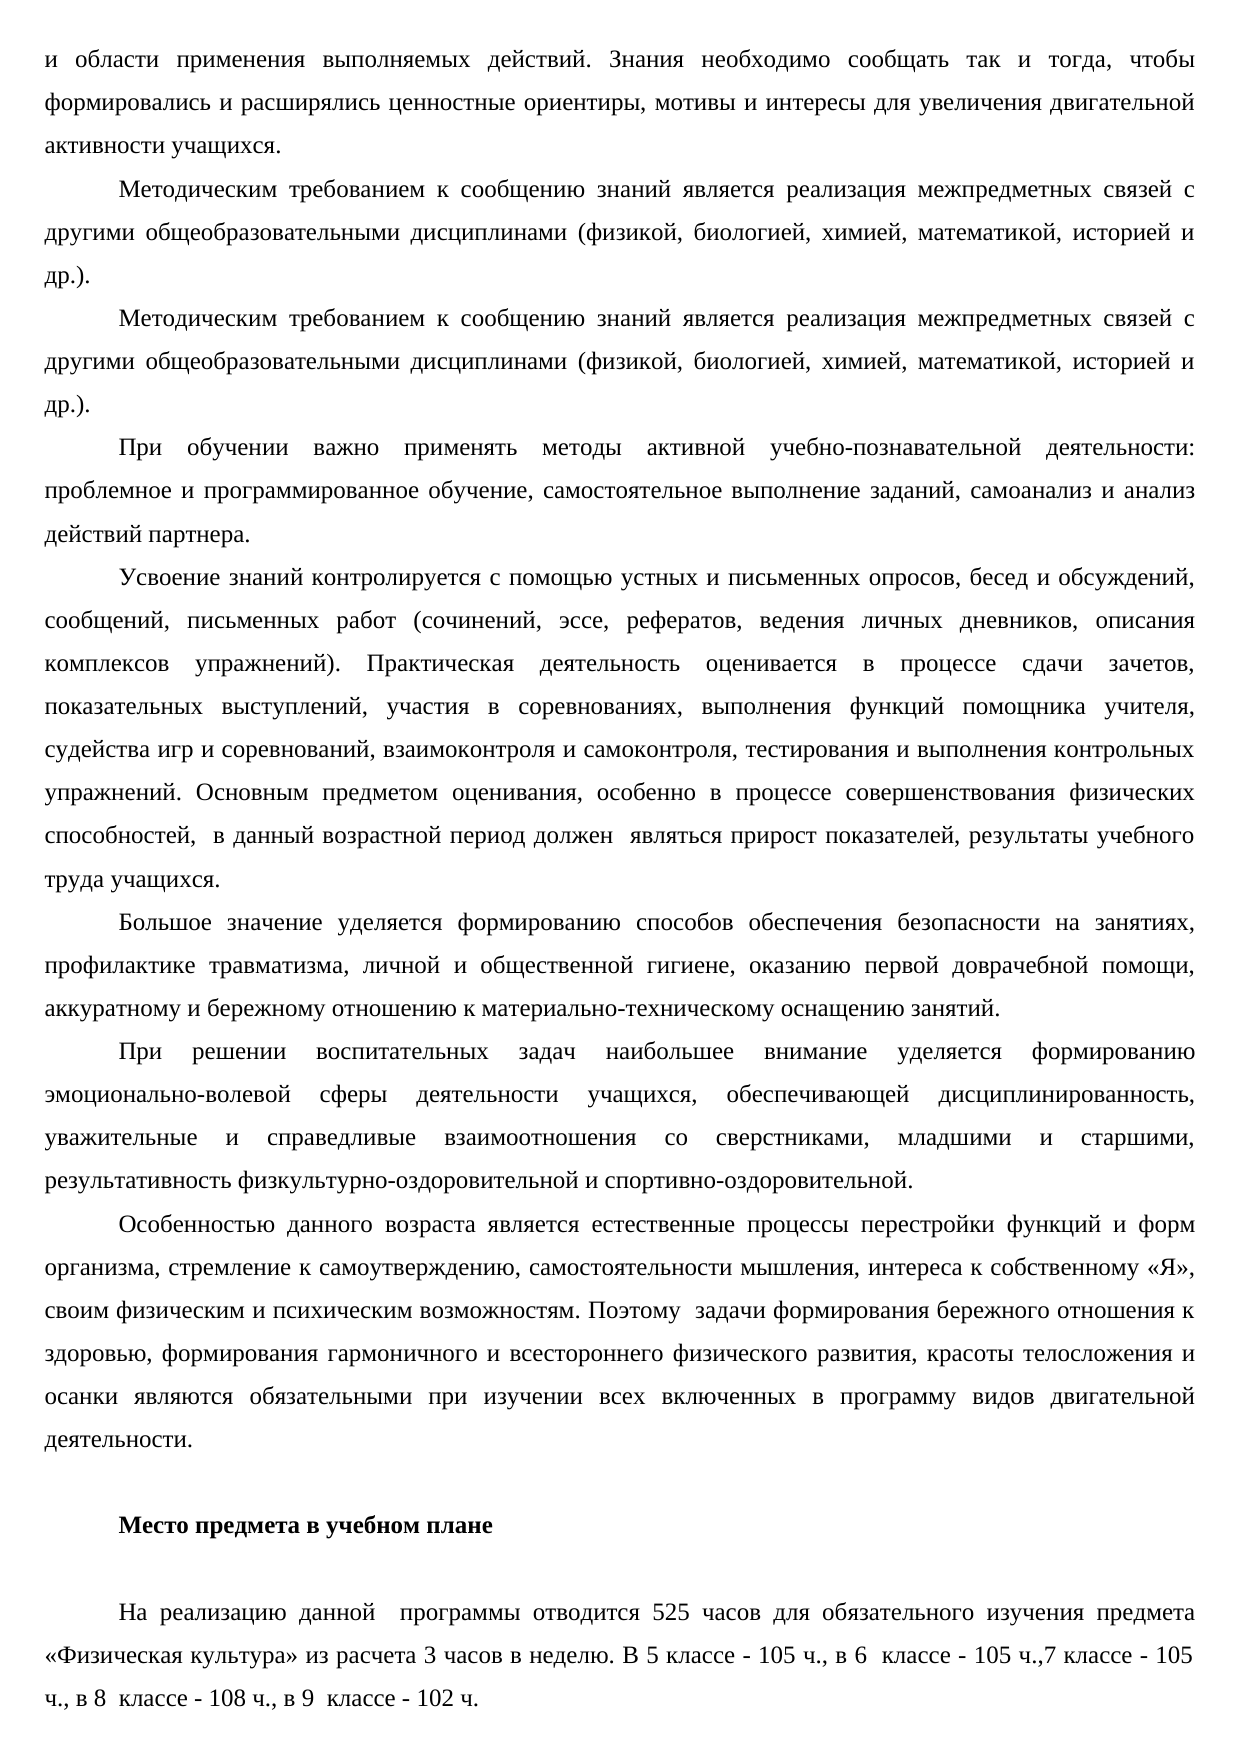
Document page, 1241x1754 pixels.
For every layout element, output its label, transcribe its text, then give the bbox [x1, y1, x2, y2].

text Методическим требованием к сообщению знаний является реализация межпредметных связей с другими общеобразовательными дисциплинами (физикой, биологией, химией, математикой, историей и др.). [44, 174, 1196, 289]
text На реализацию данной программы отводится 525 часов для обязательного изучения предмета «Физическая культура» из расчета 3 часов в неделю. В 5 классе - 105 ч., в 6 классе - 105 ч.,7 классе - 105 ч., в 8 классе - 108 ч., в 9 классе - 102 ч. [44, 1597, 1196, 1712]
text При решении воспитательных задач наибольшее внимание уделяется формированию эмоционально-волевой сферы деятельности учащихся, обеспечивающей дисциплинированность, уважительные и справедливые взаимоотношения со сверстниками, младшими и старшими, результативность физкультурно-оздоровительной и спортивно-оздоровительной. [44, 1036, 1196, 1194]
text Усвоение знаний контролируется с помощью устных и письменных опросов, бесед и обсуждений, сообщений, письменных работ (сочинений, эссе, рефератов, ведения личных дневников, описания комплексов упражнений). Практическая деятельность оценивается в процессе сдачи зачетов, показательных выступлений, участия в соревнованиях, выполнения функций помощника учителя, судейства игр и соревнований, взаимоконтроля и самоконтроля, тестирования и выполнения контрольных упражнений. Основным предметом оценивания, особенно в процессе совершенствования физических способностей, в данный возрастной период должен являться прирост показателей, результаты учебного труда учащихся. [44, 562, 1196, 892]
text Место предмета в учебном плане [44, 1511, 1196, 1539]
text Методическим требованием к сообщению знаний является реализация межпредметных связей с другими общеобразовательными дисциплинами (физикой, биологией, химией, математикой, историей и др.). [44, 303, 1196, 418]
text Большое значение уделяется формированию способов обеспечения безопасности на занятиях, профилактике травматизма, личной и общественной гигиене, оказанию первой доврачебной помощи, аккуратному и бережному отношению к материально-техническому оснащению занятий. [44, 907, 1196, 1022]
text Особенностью данного возраста является естественные процессы перестройки функций и форм организма, стремление к самоутверждению, самостоятельности мышления, интереса к собственному «Я», своим физическим и психическим возможностям. Поэтому задачи формирования бережного отношения к здоровью, формирования гармоничного и всестороннего физического развития, красоты телосложения и осанки являются обязательными при изучении всех включенных в программу видов двигательной деятельности. [44, 1209, 1196, 1453]
text При обучении важно применять методы активной учебно-познавательной деятельности: проблемное и программированное обучение, самостоятельное выполнение заданий, самоанализ и анализ действий партнера. [44, 432, 1196, 547]
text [44, 44, 1196, 159]
